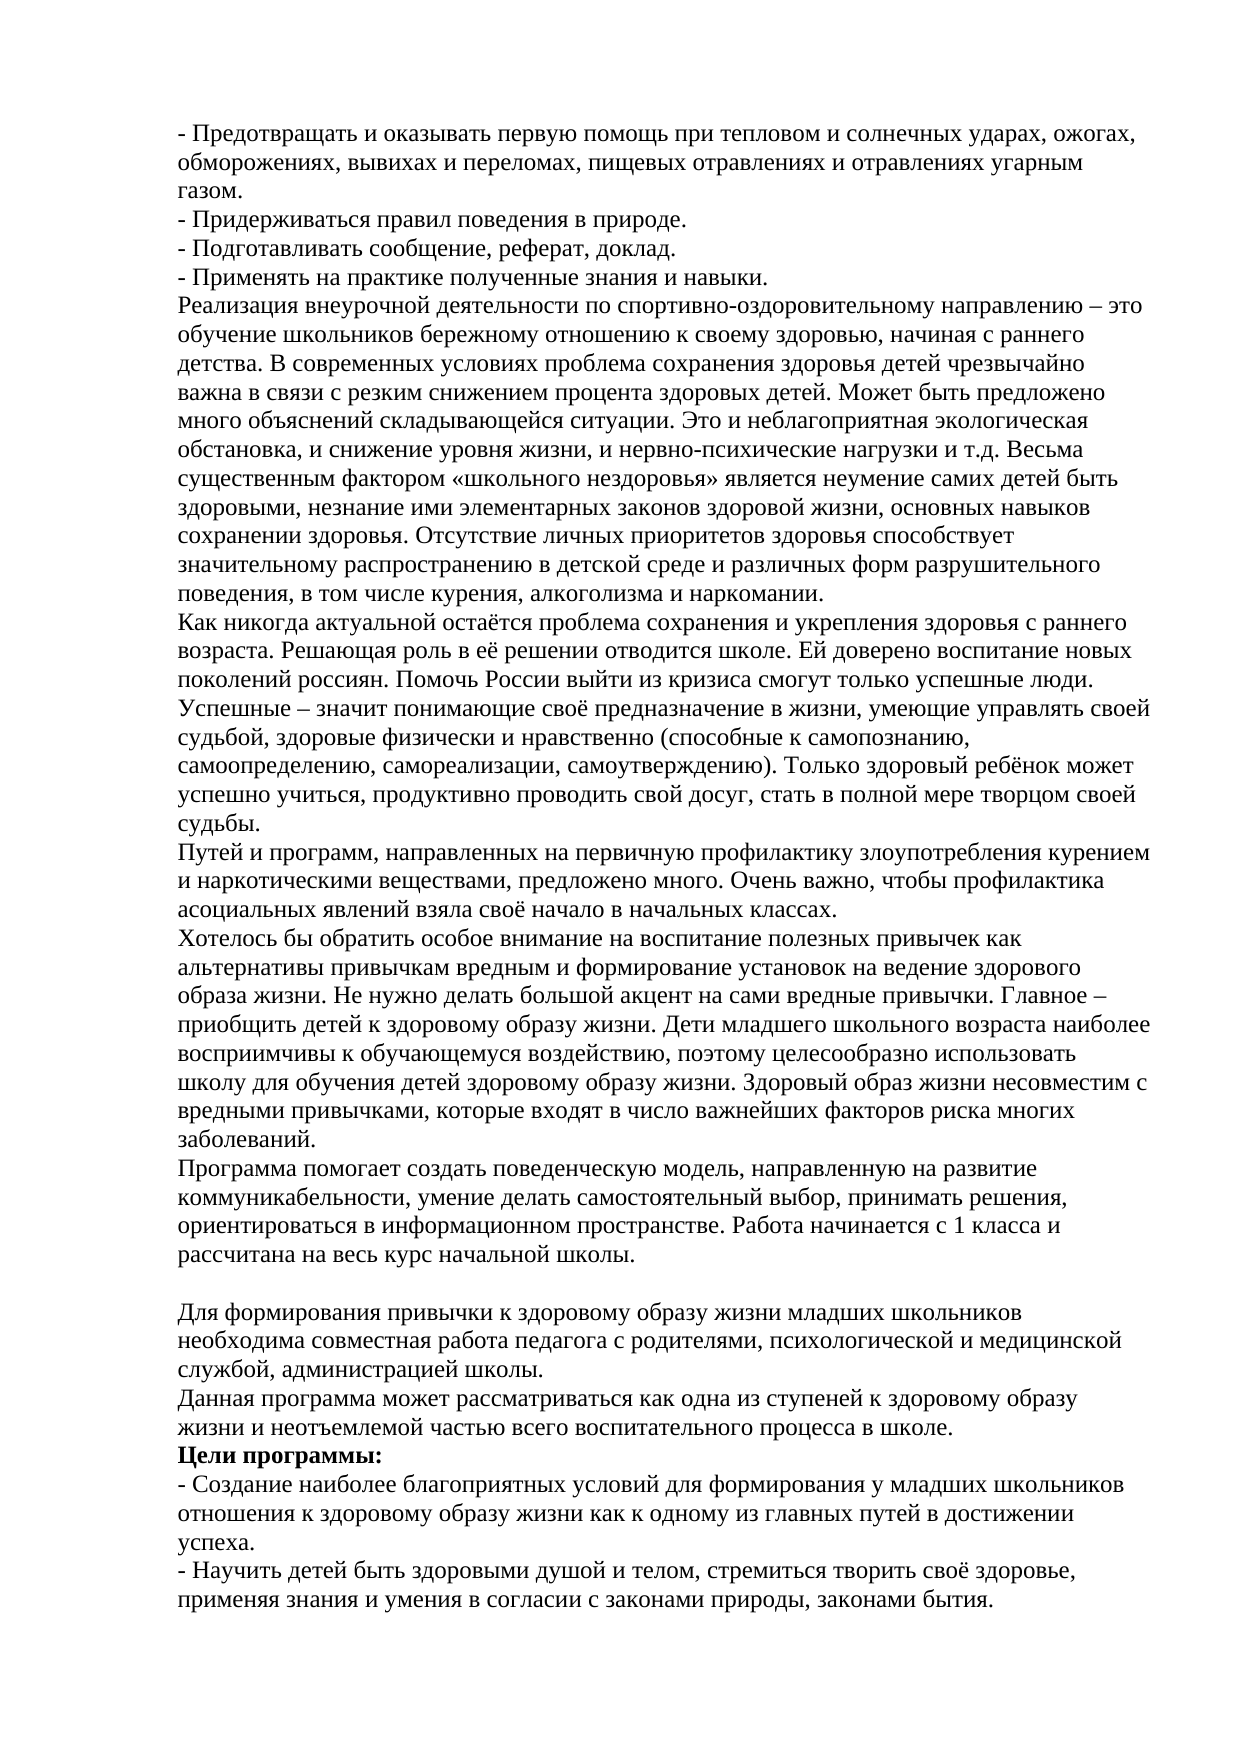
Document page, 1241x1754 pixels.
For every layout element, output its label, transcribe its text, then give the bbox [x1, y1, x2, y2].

text Для формирования привычки к здоровому образу жизни младших школьников необходима совместная работа педагога с родителями, психологической и медицинской службой, администрацией школы. [177, 1297, 1152, 1383]
text - Придерживаться правил поведения в природе. [177, 204, 1152, 233]
text Цели программы: [177, 1441, 1152, 1469]
text Реализация внеурочной деятельности по спортивно-оздоровительному направлению – это обучение школьников бережному отношению к своему здоровью, начиная с раннего детства. В современных условиях проблема сохранения здоровья детей чрезвычайно важна в связи с резким снижением процента здоровых детей. Может быть предложено много объяснений складывающейся ситуации. Это и неблагоприятная экологическая обстановка, и снижение уровня жизни, и нервно-психические нагрузки и т.д. Весьма существенным фактором «школьного нездоровья» является неумение самих детей быть здоровыми, незнание ими элементарных законов здоровой жизни, основных навыков сохранении здоровья. Отсутствие личных приоритетов здоровья способствует значительному распространению в детской среде и различных форм разрушительного поведения, в том числе курения, алкоголизма и наркомании. [177, 291, 1152, 607]
text Путей и программ, направленных на первичную профилактику злоупотребления курением и наркотическими веществами, предложено много. Очень важно, чтобы профилактика асоциальных явлений взяла своё начало в начальных классах. [177, 837, 1152, 923]
text Данная программа может рассматриваться как одна из ступеней к здоровому образу жизни и неотъемлемой частью всего воспитательного процесса в школе. [177, 1383, 1152, 1441]
text Программа помогает создать поведенческую модель, направленную на развитие коммуникабельности, умение делать самостоятельный выбор, принимать решения, ориентироваться в информационном пространстве. Работа начинается с 1 класса и рассчитана на весь курс начальной школы. [177, 1153, 1152, 1268]
text - Применять на практике полученные знания и навыки. [177, 262, 1152, 291]
text - Предотвращать и оказывать первую помощь при тепловом и солнечных ударах, ожогах, обморожениях, вывихах и переломах, пищевых отравлениях и отравлениях угарным газом. [177, 118, 1152, 204]
text Хотелось бы обратить особое внимание на воспитание полезных привычек как альтернативы привычкам вредным и формирование установок на ведение здорового образа жизни. Не нужно делать большой акцент на сами вредные привычки. Главное – приобщить детей к здоровому образу жизни. Дети младшего школьного возраста наиболее восприимчивы к обучающемуся воздействию, поэтому целесообразно использовать школу для обучения детей здоровому образу жизни. Здоровый образ жизни несовместим с вредными привычками, которые входят в число важнейших факторов риска многих заболеваний. [177, 923, 1152, 1153]
text - Создание наиболее благоприятных условий для формирования у младших школьников отношения к здоровому образу жизни как к одному из главных путей в достижении успеха. [177, 1469, 1152, 1556]
text - Научить детей быть здоровыми душой и телом, стремиться творить своё здоровье, применяя знания и умения в согласии с законами природы, законами бытия. [177, 1556, 1152, 1613]
text - Подготавливать сообщение, реферат, доклад. [177, 233, 1152, 262]
text Как никогда актуальной остаётся проблема сохранения и укрепления здоровья с раннего возраста. Решающая роль в её решении отводится школе. Ей доверено воспитание новых поколений россиян. Помочь России выйти из кризиса смогут только успешные люди. Успешные – значит понимающие своё предназначение в жизни, умеющие управлять своей судьбой, здоровые физически и нравственно (способные к самопознанию, самоопределению, самореализации, самоутверждению). Только здоровый ребёнок может успешно учиться, продуктивно проводить свой досуг, стать в полной мере творцом своей судьбы. [177, 607, 1152, 837]
